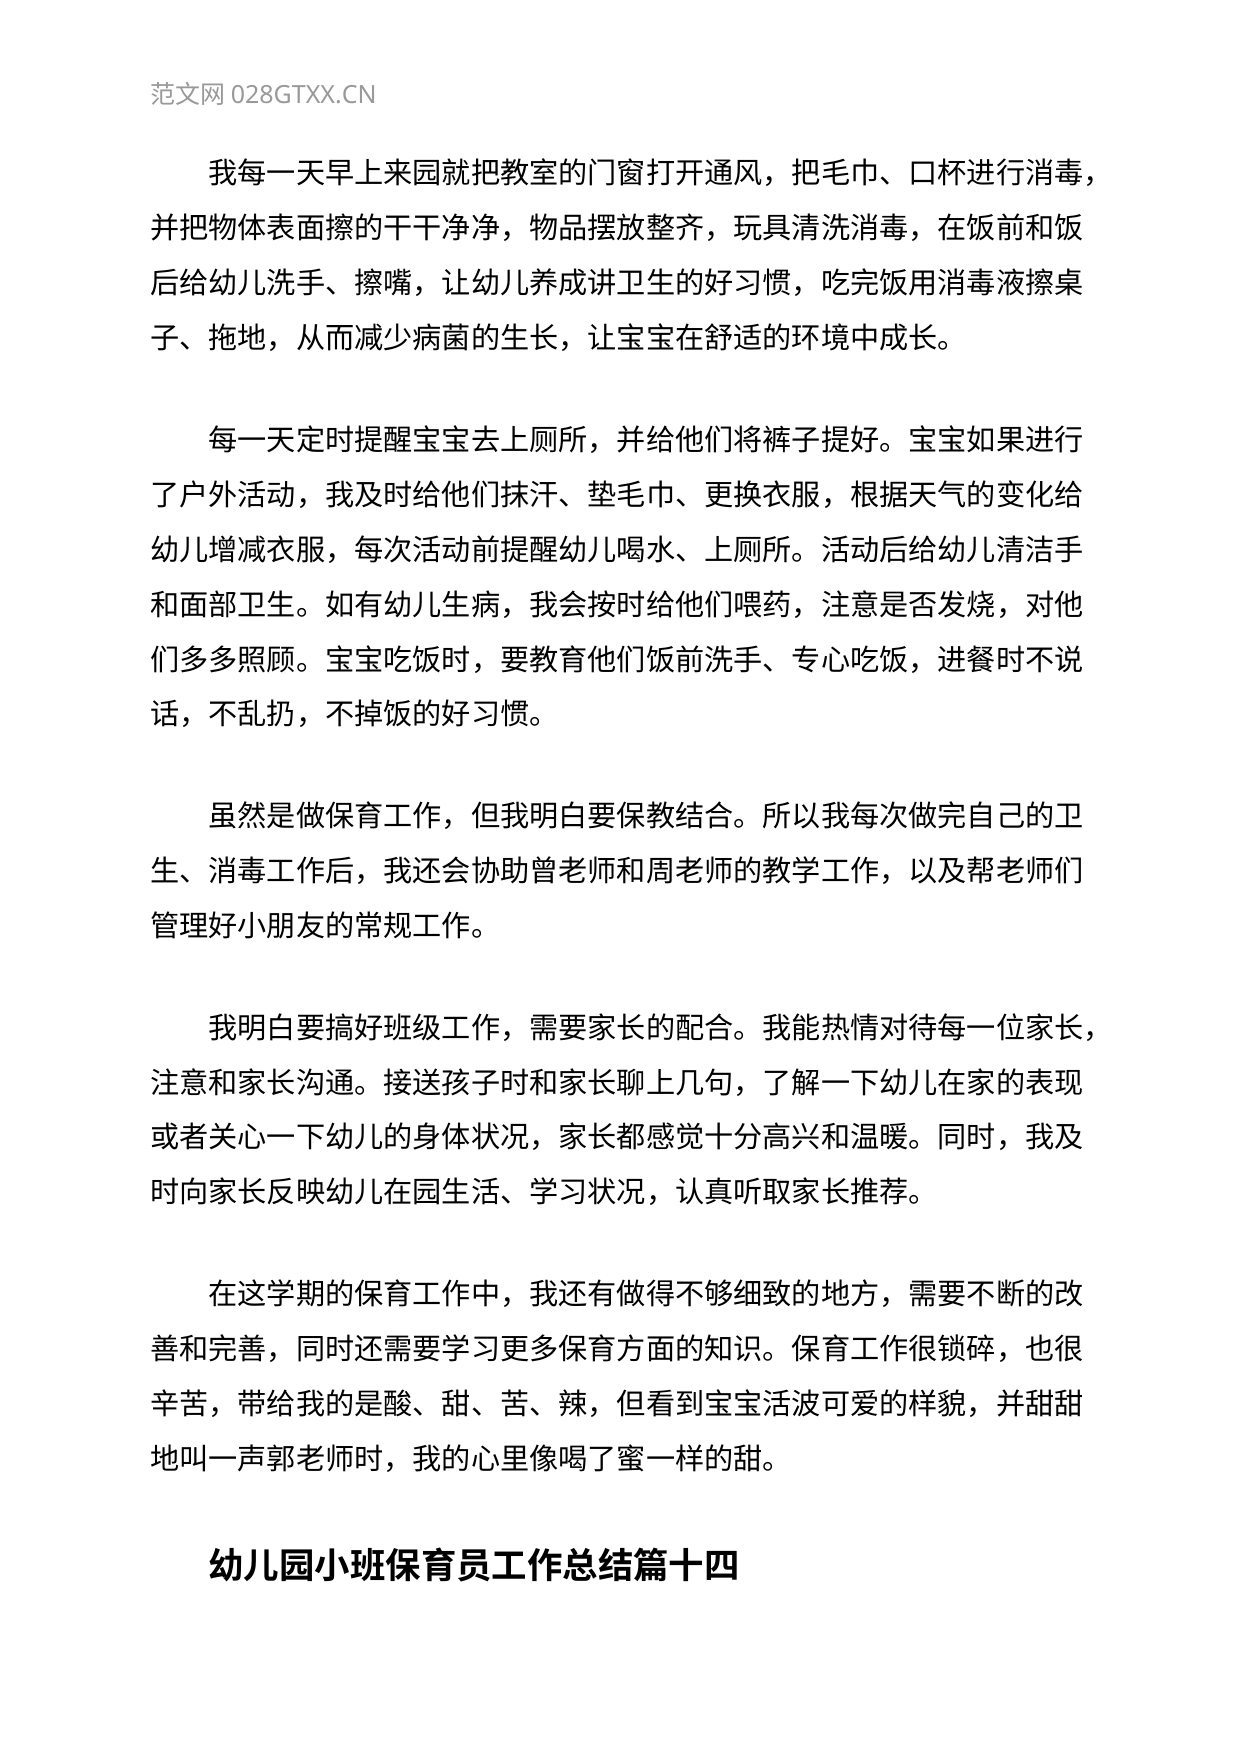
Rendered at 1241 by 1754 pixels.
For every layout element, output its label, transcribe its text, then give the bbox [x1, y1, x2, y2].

text 在这学期的保育工作中，我还有做得不够细致的地方，需要不断的改善和完善，同时还需要学习更多保育方面的知识。保育工作很锁碎，也很辛苦，带给我的是酸、甜、苦、辣，但看到宝宝活波可爱的样貌，并甜甜地叫一声郭老师时，我的心里像喝了蜜一样的甜。 [150, 1271, 1090, 1478]
text 每一天定时提醒宝宝去上厕所，并给他们将裤子提好。宝宝如果进行了户外活动，我及时给他们抹汗、垫毛巾、更换衣服，根据天气的变化给幼儿增减衣服，每次活动前提醒幼儿喝水、上厕所。活动后给幼儿清洁手和面部卫生。如有幼儿生病，我会按时给他们喂药，注意是否发烧，对他们多多照顾。宝宝吃饭时，要教育他们饭前洗手、专心吃饭，进餐时不说话，不乱扔，不掉饭的好习惯。 [150, 416, 1090, 733]
text 我每一天早上来园就把教室的门窗打开通风，把毛巾、口杯进行消毒，并把物体表面擦的干干净净，物品摆放整齐，玩具清洗消毒，在饭前和饭后给幼儿洗手、擦嘴，让幼儿养成讲卫生的好习惯，吃完饭用消毒液擦桌子、拖地，从而减少病菌的生长，让宝宝在舒适的环境中成长。 [150, 150, 1090, 357]
text 幼儿园小班保育员工作总结篇十四 [150, 1537, 1090, 1588]
text 我明白要搞好班级工作，需要家长的配合。我能热情对待每一位家长，注意和家长沟通。接送孩子时和家长聊上几句，了解一下幼儿在家的表现或者关心一下幼儿的身体状况，家长都感觉十分高兴和温暖。同时，我及时向家长反映幼儿在园生活、学习状况，认真听取家长推荐。 [150, 1004, 1090, 1211]
text 虽然是做保育工作，但我明白要保教结合。所以我每次做完自己的卫生、消毒工作后，我还会协助曾老师和周老师的教学工作，以及帮老师们管理好小朋友的常规工作。 [150, 793, 1090, 945]
